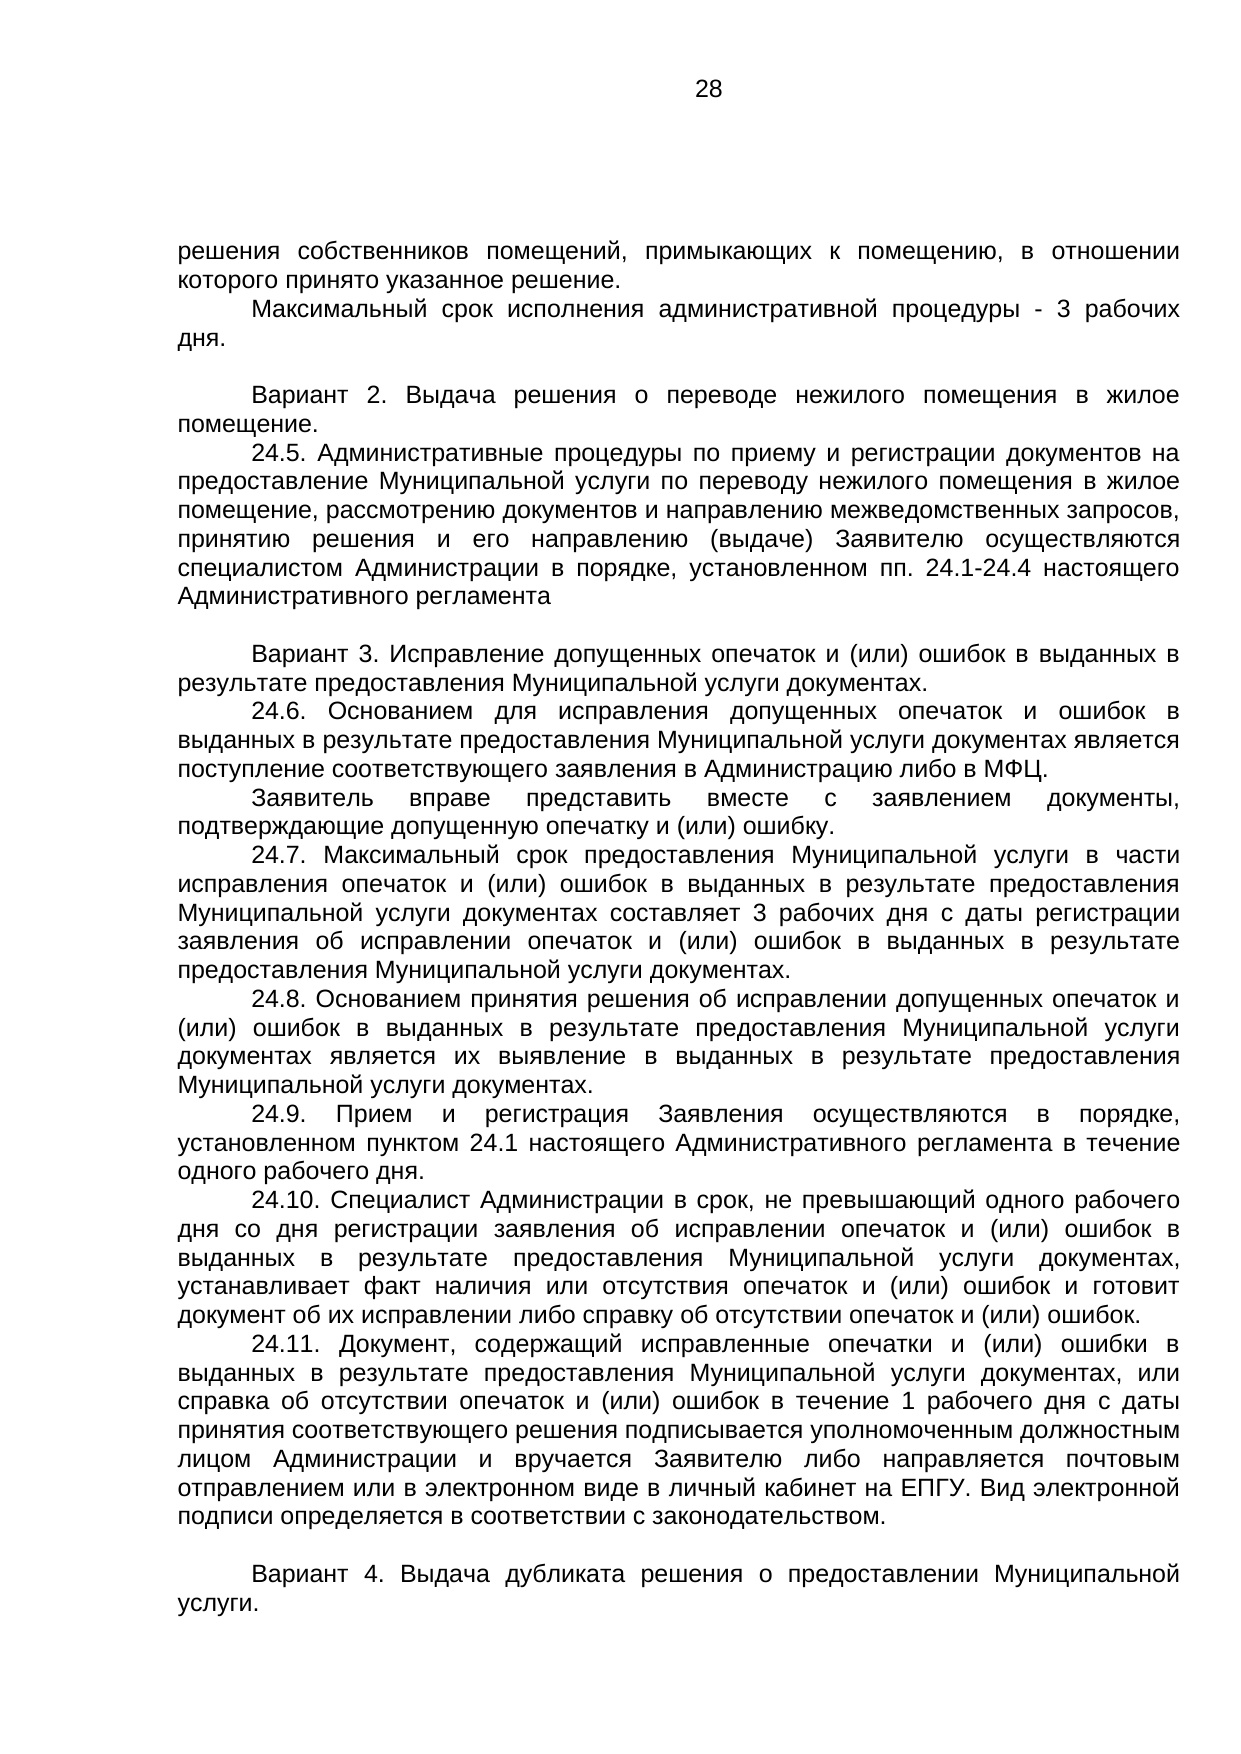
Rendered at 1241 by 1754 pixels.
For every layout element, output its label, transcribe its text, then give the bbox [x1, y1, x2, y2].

text 24.8. Основанием принятия решения об исправлении допущенных опечаток и (или) ошибок в выданных в результате предоставления Муниципальной услуги документах является их выявление в выданных в результате предоставления Муниципальной услуги документах. [177, 984, 1181, 1099]
text 24.9. Прием и регистрация Заявления осуществляются в порядке, установленном пунктом 24.1 настоящего Административного регламента в течение одного рабочего дня. [177, 1099, 1181, 1185]
text 24.7. Максимальный срок предоставления Муниципальной услуги в части исправления опечаток и (или) ошибок в выданных в результате предоставления Муниципальной услуги документах составляет 3 рабочих дня с даты регистрации заявления об исправлении опечаток и (или) ошибок в выданных в результате предоставления Муниципальной услуги документах. [177, 840, 1181, 984]
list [177, 236, 1181, 294]
text 24.6. Основанием для исправления допущенных опечаток и ошибок в выданных в результате предоставления Муниципальной услуги документах является поступление соответствующего заявления в Администрацию либо в МФЦ. [177, 696, 1181, 782]
text 24.10. Специалист Администрации в срок, не превышающий одного рабочего дня со дня регистрации заявления об исправлении опечаток и (или) ошибок в выданных в результате предоставления Муниципальной услуги документах, устанавливает факт наличия или отсутствия опечаток и (или) ошибок и готовит документ об их исправлении либо справку об отсутствии опечаток и (или) ошибок. [177, 1185, 1181, 1329]
list Максимальный срок исполнения административной процедуры - 3 рабочих дня. [177, 294, 1181, 351]
list Вариант 4. Выдача дубликата решения о предоставлении Муниципальной услуги. [177, 1559, 1181, 1616]
text 24.11. Документ, содержащий исправленные опечатки и (или) ошибки в выданных в результате предоставления Муниципальной услуги документах, или справка об отсутствии опечаток и (или) ошибок в течение 1 рабочего дня с даты принятия соответствующего решения подписывается уполномоченным должностным лицом Администрации и вручается Заявителю либо направляется почтовым отправлением или в электронном виде в личный кабинет на ЕПГУ. Вид электронной подписи определяется в соответствии с законодательством. [177, 1329, 1181, 1530]
text Вариант 3. Исправление допущенных опечаток и (или) ошибок в выданных в результате предоставления Муниципальной услуги документах. [177, 639, 1181, 696]
list Вариант 2. Выдача решения о переводе нежилого помещения в жилое помещение. [177, 380, 1181, 437]
text 24.5. Административные процедуры по приему и регистрации документов на предоставление Муниципальной услуги по переводу нежилого помещения в жилое помещение, рассмотрению документов и направлению межведомственных запросов, принятию решения и его направлению (выдаче) Заявителю осуществляются специалистом Администрации в порядке, установленном пп. 24.1-24.4 настоящего Административного регламента [177, 437, 1181, 610]
text Заявитель вправе представить вместе с заявлением документы, подтверждающие допущенную опечатку и (или) ошибку. [177, 782, 1181, 840]
